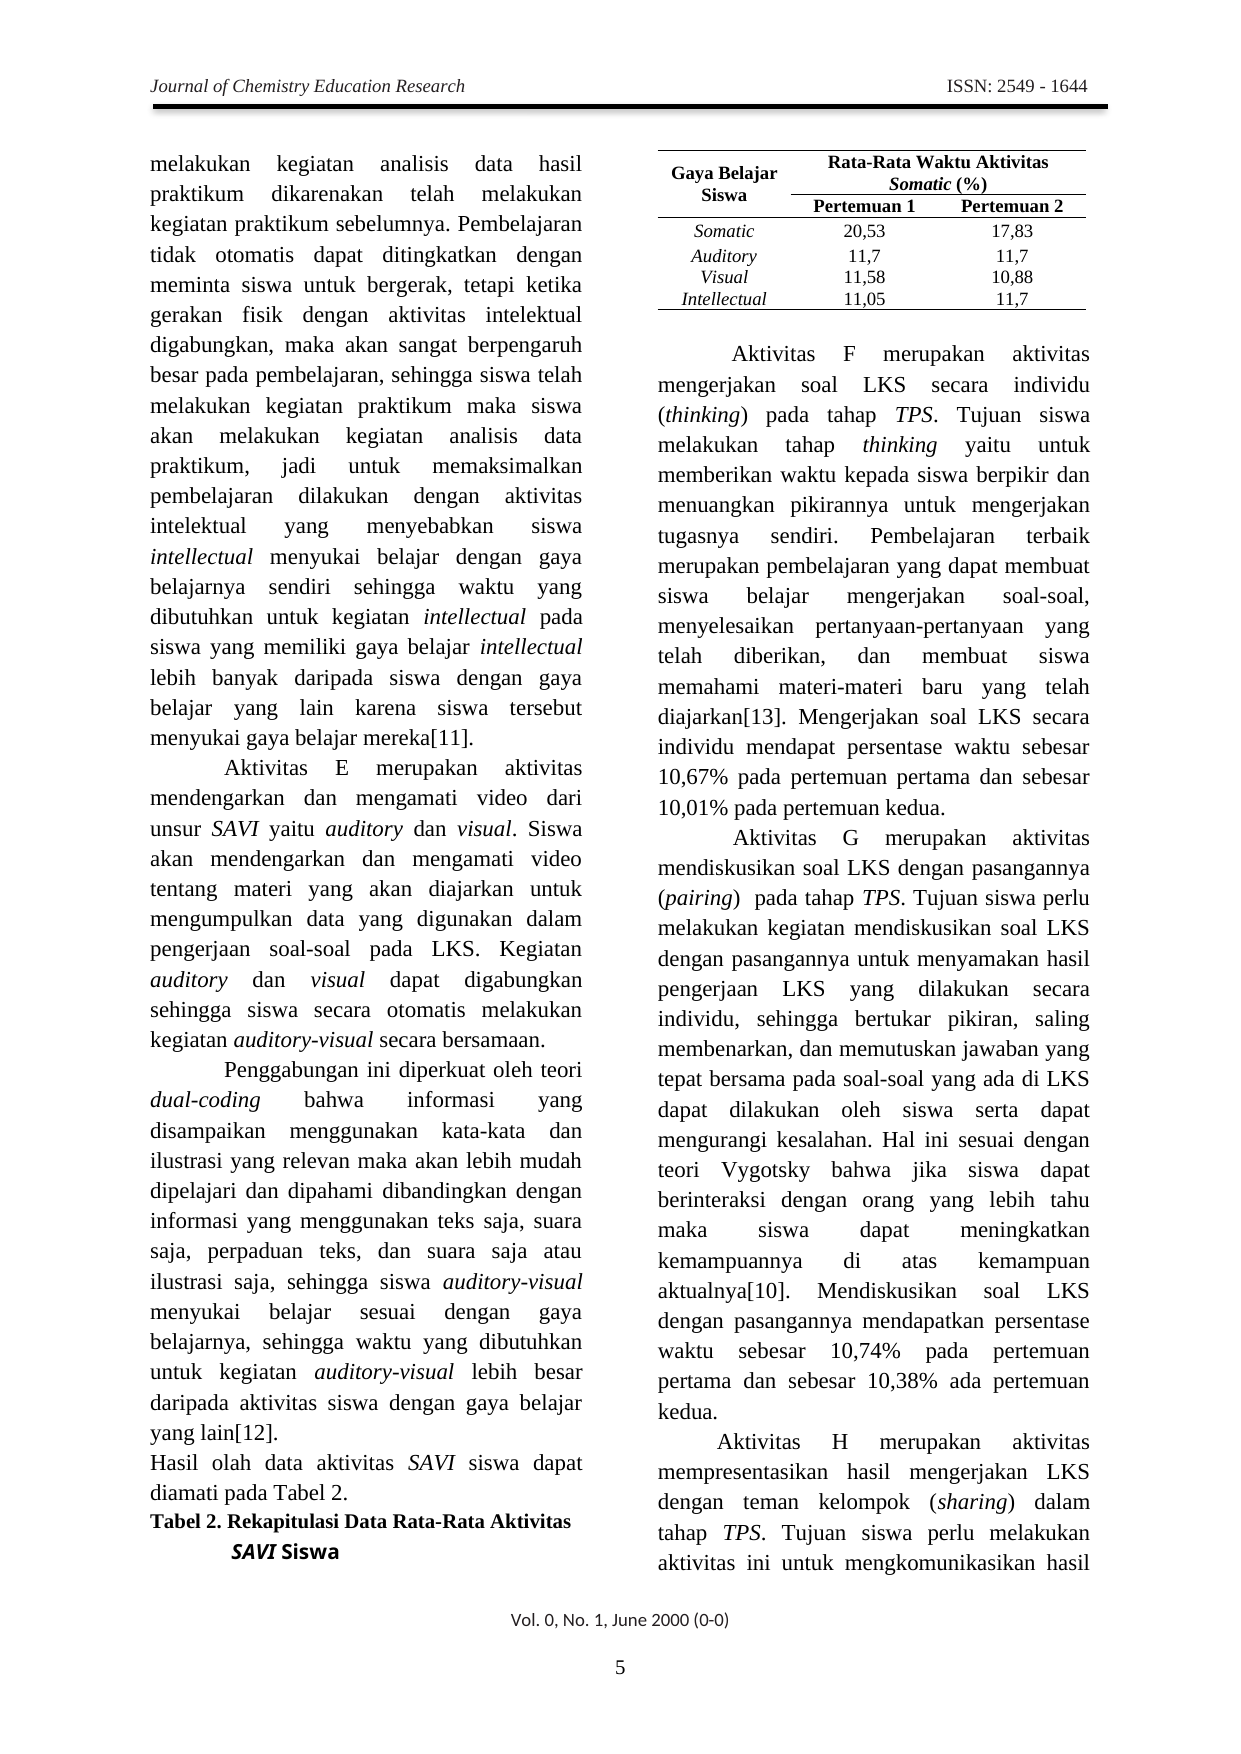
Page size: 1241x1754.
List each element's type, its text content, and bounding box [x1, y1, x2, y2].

table_cell 11,7 [791, 245, 938, 266]
table_header Gaya Belajar Siswa [658, 151, 791, 217]
table_cell 10,88 [938, 266, 1086, 288]
table_cell 11,58 [791, 266, 938, 288]
table_cell 17,83 [938, 218, 1086, 244]
table_cell Intellectual [658, 288, 791, 309]
text Tabel 2. Rekapitulasi Data Rata-Rata Aktivitas [150, 1509, 583, 1533]
text Hasil olah data aktivitas SAVI siswa dapat diamati pada Tabel 2. [150, 1449, 583, 1506]
table_cell 11,7 [938, 245, 1086, 266]
table_cell Auditory [658, 245, 791, 266]
text Penggabungan ini diperkuat oleh teori dual-coding bahwa informasi yang disampaikan menggunakan kata-kata dan ilustrasi yang relevan maka akan lebih mudah dipelajari dan dipahami dibandingkan dengan informasi yang menggunakan teks saja, suara saja, perpaduan teks, dan suara saja atau ilustrasi saja, sehingga siswa auditory-visual menyukai belajar sesuai dengan gaya belajarnya, sehingga waktu yang dibutuhkan untuk kegiatan auditory-visual lebih besar daripada aktivitas siswa dengan gaya belajar yang lain[12]. [150, 1056, 583, 1445]
text SAVI Siswa [150, 1537, 583, 1565]
table_cell Pertemuan 2 [938, 195, 1086, 217]
table_cell Pertemuan 1 [791, 195, 938, 217]
table_cell 11,05 [791, 288, 938, 309]
text Aktivitas G merupakan aktivitas mendiskusikan soal LKS dengan pasangannya (pairing) pada tahap TPS. Tujuan siswa perlu melakukan kegiatan mendiskusikan soal LKS dengan pasangannya untuk menyamakan hasil pengerjaan LKS yang dilakukan secara individu, sehingga bertukar pikiran, saling membenarkan, dan memutuskan jawaban yang tepat bersama pada soal-soal yang ada di LKS dapat dilakukan oleh siswa serta dapat mengurangi kesalahan. Hal ini sesuai dengan teori Vygotsky bahwa jika siswa dapat berinteraksi dengan orang yang lebih tahu maka siswa dapat meningkatkan kemampuannya di atas kemampuan aktualnya[10]. Mendiskusikan soal LKS dengan pasangannya mendapatkan persentase waktu sebesar 10,74% pada pertemuan pertama dan sebesar 10,38% ada pertemuan kedua. [658, 824, 1090, 1424]
table_cell Visual [658, 266, 791, 288]
table_header Rata-Rata Waktu Aktivitas Somatic (%) [791, 151, 1086, 194]
table_cell 20,53 [791, 218, 938, 244]
table_cell Somatic [658, 218, 791, 244]
text Aktivitas E merupakan aktivitas mendengarkan dan mengamati video dari unsur SAVI yaitu auditory dan visual. Siswa akan mendengarkan dan mengamati video tentang materi yang akan diajarkan untuk mengumpulkan data yang digunakan dalam pengerjaan soal-soal pada LKS. Kegiatan auditory dan visual dapat digabungkan sehingga siswa secara otomatis melakukan kegiatan auditory-visual secara bersamaan. [150, 754, 583, 1052]
text Aktivitas F merupakan aktivitas mengerjakan soal LKS secara individu (thinking) pada tahap TPS. Tujuan siswa melakukan tahap thinking yaitu untuk memberikan waktu kepada siswa berpikir dan menuangkan pikirannya untuk mengerjakan tugasnya sendiri. Pembelajaran terbaik merupakan pembelajaran yang dapat membuat siswa belajar mengerjakan soal-soal, menyelesaikan pertanyaan-pertanyaan yang telah diberikan, dan membuat siswa memahami materi-materi baru yang telah diajarkan[13]. Mengerjakan soal LKS secara individu mendapat persentase waktu sebesar 10,67% pada pertemuan pertama dan sebesar 10,01% pada pertemuan kedua. [658, 341, 1090, 820]
table_cell 11,7 [938, 288, 1086, 309]
